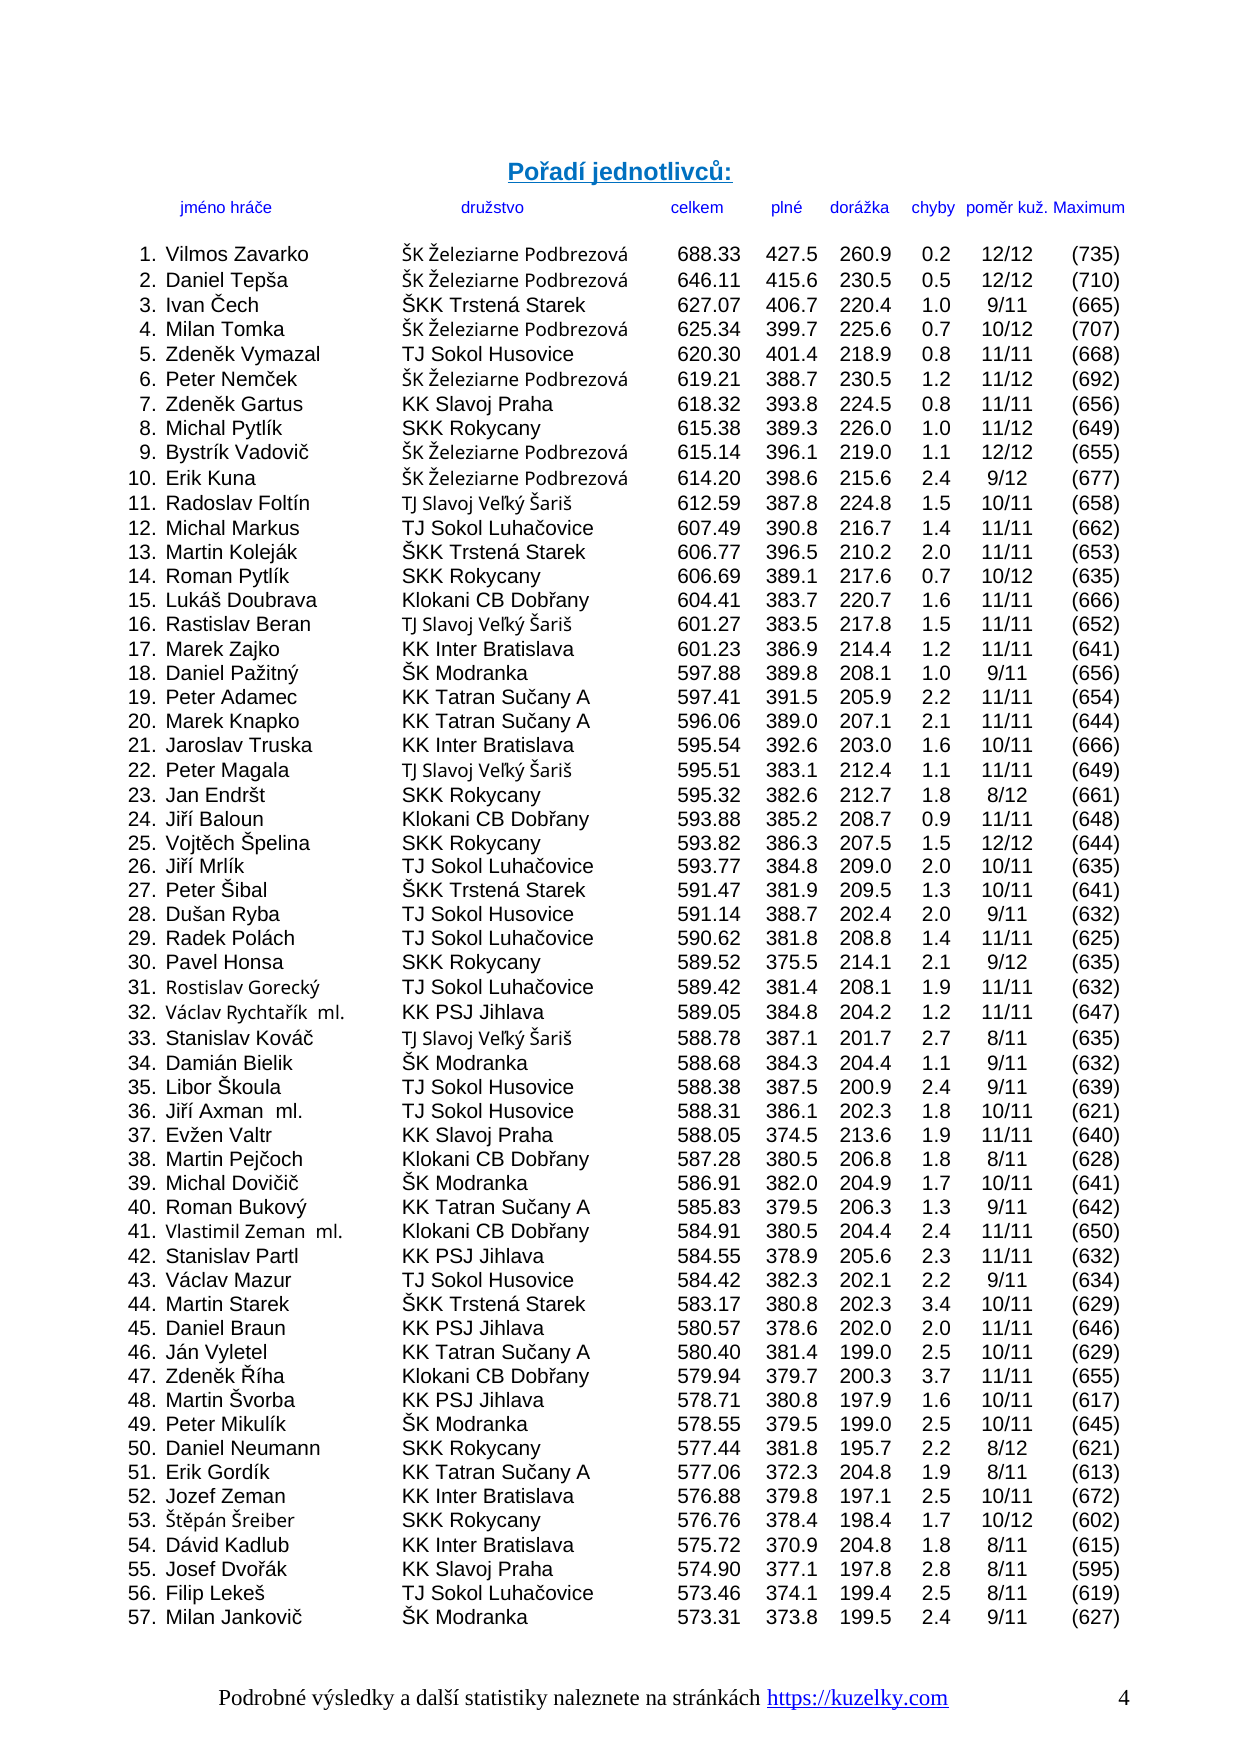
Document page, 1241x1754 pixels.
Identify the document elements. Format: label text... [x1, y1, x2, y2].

text 6. Peter Nemček ŠK Železiarne Podbrezová 619.21 388.7 230.5 1.2 11/12 (692) [106, 366, 1134, 391]
text 37. Evžen Valtr KK Slavoj Praha 588.05 374.5 213.6 1.9 11/11 (640) [106, 1123, 1134, 1147]
text 5. Zdeněk Vymazal TJ Sokol Husovice 620.30 401.4 218.9 0.8 11/11 (668) [106, 342, 1134, 366]
text 4. Milan Tomka ŠK Železiarne Podbrezová 625.34 399.7 225.6 0.7 10/12 (707) [106, 316, 1134, 342]
text 13. Martin Koleják ŠKK Trstená Starek 606.77 396.5 210.2 2.0 11/11 (653) [106, 540, 1134, 564]
text 1. Vilmos Zavarko ŠK Železiarne Podbrezová 688.33 427.5 260.9 0.2 12/12 (735) [106, 241, 1134, 267]
text 16. Rastislav Beran TJ Slavoj Veľký Šariš 601.27 383.5 217.8 1.5 11/11 (652) [106, 612, 1134, 637]
text 17. Marek Zajko KK Inter Bratislava 601.23 386.9 214.4 1.2 11/11 (641) [106, 637, 1134, 661]
text 40. Roman Bukový KK Tatran Sučany A 585.83 379.5 206.3 1.3 9/11 (642) [106, 1194, 1134, 1218]
text 33. Stanislav Kováč TJ Slavoj Veľký Šariš 588.78 387.1 201.7 2.7 8/11 (635) [106, 1025, 1134, 1051]
text 3. Ivan Čech ŠKK Trstená Starek 627.07 406.7 220.4 1.0 9/11 (665) [106, 292, 1134, 316]
text 42. Stanislav Partl KK PSJ Jihlava 584.55 378.9 205.6 2.3 11/11 (632) [106, 1244, 1134, 1268]
text 12. Michal Markus TJ Sokol Luhačovice 607.49 390.8 216.7 1.4 11/11 (662) [106, 516, 1134, 540]
text 28. Dušan Ryba TJ Sokol Husovice 591.14 388.7 202.4 2.0 9/11 (632) [106, 902, 1134, 926]
text 54. Dávid Kadlub KK Inter Bratislava 575.72 370.9 204.8 1.8 8/11 (615) [106, 1533, 1134, 1557]
text 2. Daniel Tepša ŠK Železiarne Podbrezová 646.11 415.6 230.5 0.5 12/12 (710) [106, 267, 1134, 292]
text jméno hráče družstvo celkem plné dorážka chyby poměr kuž. Maximum [106, 198, 1134, 217]
text 20. Marek Knapko KK Tatran Sučany A 596.06 389.0 207.1 2.1 11/11 (644) [106, 709, 1134, 733]
text 10. Erik Kuna ŠK Železiarne Podbrezová 614.20 398.6 215.6 2.4 9/12 (677) [106, 465, 1134, 490]
text 34. Damián Bielik ŠK Modranka 588.68 384.3 204.4 1.1 9/11 (632) [106, 1051, 1134, 1075]
text 35. Libor Škoula TJ Sokol Husovice 588.38 387.5 200.9 2.4 9/11 (639) [106, 1075, 1134, 1099]
text 47. Zdeněk Říha Klokani CB Dobřany 579.94 379.7 200.3 3.7 11/11 (655) [106, 1364, 1134, 1388]
text 36. Jiří Axman ml. TJ Sokol Husovice 588.31 386.1 202.3 1.8 10/11 (621) [106, 1099, 1134, 1123]
text 51. Erik Gordík KK Tatran Sučany A 577.06 372.3 204.8 1.9 8/11 (613) [106, 1459, 1134, 1483]
text 43. Václav Mazur TJ Sokol Husovice 584.42 382.3 202.1 2.2 9/11 (634) [106, 1268, 1134, 1292]
text 22. Peter Magala TJ Slavoj Veľký Šariš 595.51 383.1 212.4 1.1 11/11 (649) [106, 757, 1134, 782]
text 19. Peter Adamec KK Tatran Sučany A 597.41 391.5 205.9 2.2 11/11 (654) [106, 685, 1134, 709]
text 38. Martin Pejčoch Klokani CB Dobřany 587.28 380.5 206.8 1.8 8/11 (628) [106, 1147, 1134, 1171]
text 24. Jiří Baloun Klokani CB Dobřany 593.88 385.2 208.7 0.9 11/11 (648) [106, 806, 1134, 830]
text 26. Jiří Mrlík TJ Sokol Luhačovice 593.77 384.8 209.0 2.0 10/11 (635) [106, 854, 1134, 878]
text 27. Peter Šibal ŠKK Trstená Starek 591.47 381.9 209.5 1.3 10/11 (641) [106, 878, 1134, 902]
text 8. Michal Pytlík SKK Rokycany 615.38 389.3 226.0 1.0 11/12 (649) [106, 415, 1134, 439]
text 56. Filip Lekeš TJ Sokol Luhačovice 573.46 374.1 199.4 2.5 8/11 (619) [106, 1581, 1134, 1605]
text 53. Štěpán Šreiber SKK Rokycany 576.76 378.4 198.4 1.7 10/12 (602) [106, 1507, 1134, 1533]
text 50. Daniel Neumann SKK Rokycany 577.44 381.8 195.7 2.2 8/12 (621) [106, 1436, 1134, 1459]
text 57. Milan Jankovič ŠK Modranka 573.31 373.8 199.5 2.4 9/11 (627) [106, 1605, 1134, 1629]
text 31. Rostislav Gorecký TJ Sokol Luhačovice 589.42 381.4 208.1 1.9 11/11 (632) [106, 974, 1134, 1000]
text 23. Jan Endršt SKK Rokycany 595.32 382.6 212.7 1.8 8/12 (661) [106, 782, 1134, 806]
text 21. Jaroslav Truska KK Inter Bratislava 595.54 392.6 203.0 1.6 10/11 (666) [106, 733, 1134, 757]
text 46. Ján Vyletel KK Tatran Sučany A 580.40 381.4 199.0 2.5 10/11 (629) [106, 1340, 1134, 1364]
text 39. Michal Dovičič ŠK Modranka 586.91 382.0 204.9 1.7 10/11 (641) [106, 1171, 1134, 1194]
text 11. Radoslav Foltín TJ Slavoj Veľký Šariš 612.59 387.8 224.8 1.5 10/11 (658) [106, 490, 1134, 516]
text 45. Daniel Braun KK PSJ Jihlava 580.57 378.6 202.0 2.0 11/11 (646) [106, 1316, 1134, 1340]
text 25. Vojtěch Špelina SKK Rokycany 593.82 386.3 207.5 1.5 12/12 (644) [106, 830, 1134, 854]
text 9. Bystrík Vadovič ŠK Železiarne Podbrezová 615.14 396.1 219.0 1.1 12/12 (655) [106, 439, 1134, 465]
text 41. Vlastimil Zeman ml. Klokani CB Dobřany 584.91 380.5 204.4 2.4 11/11 (650) [106, 1218, 1134, 1244]
text 15. Lukáš Doubrava Klokani CB Dobřany 604.41 383.7 220.7 1.6 11/11 (666) [106, 588, 1134, 612]
text 49. Peter Mikulík ŠK Modranka 578.55 379.5 199.0 2.5 10/11 (645) [106, 1412, 1134, 1436]
text 48. Martin Švorba KK PSJ Jihlava 578.71 380.8 197.9 1.6 10/11 (617) [106, 1388, 1134, 1412]
text 14. Roman Pytlík SKK Rokycany 606.69 389.1 217.6 0.7 10/12 (635) [106, 564, 1134, 588]
text 44. Martin Starek ŠKK Trstená Starek 583.17 380.8 202.3 3.4 10/11 (629) [106, 1292, 1134, 1316]
text 55. Josef Dvořák KK Slavoj Praha 574.90 377.1 197.8 2.8 8/11 (595) [106, 1557, 1134, 1581]
text 29. Radek Polách TJ Sokol Luhačovice 590.62 381.8 208.8 1.4 11/11 (625) [106, 926, 1134, 950]
text 32. Václav Rychtařík ml. KK PSJ Jihlava 589.05 384.8 204.2 1.2 11/11 (647) [106, 1000, 1134, 1025]
text 18. Daniel Pažitný ŠK Modranka 597.88 389.8 208.1 1.0 9/11 (656) [106, 661, 1134, 685]
text Pořadí jednotlivců: [94, 157, 1145, 186]
text 7. Zdeněk Gartus KK Slavoj Praha 618.32 393.8 224.5 0.8 11/11 (656) [106, 391, 1134, 415]
text 52. Jozef Zeman KK Inter Bratislava 576.88 379.8 197.1 2.5 10/11 (672) [106, 1483, 1134, 1507]
text 30. Pavel Honsa SKK Rokycany 589.52 375.5 214.1 2.1 9/12 (635) [106, 950, 1134, 974]
